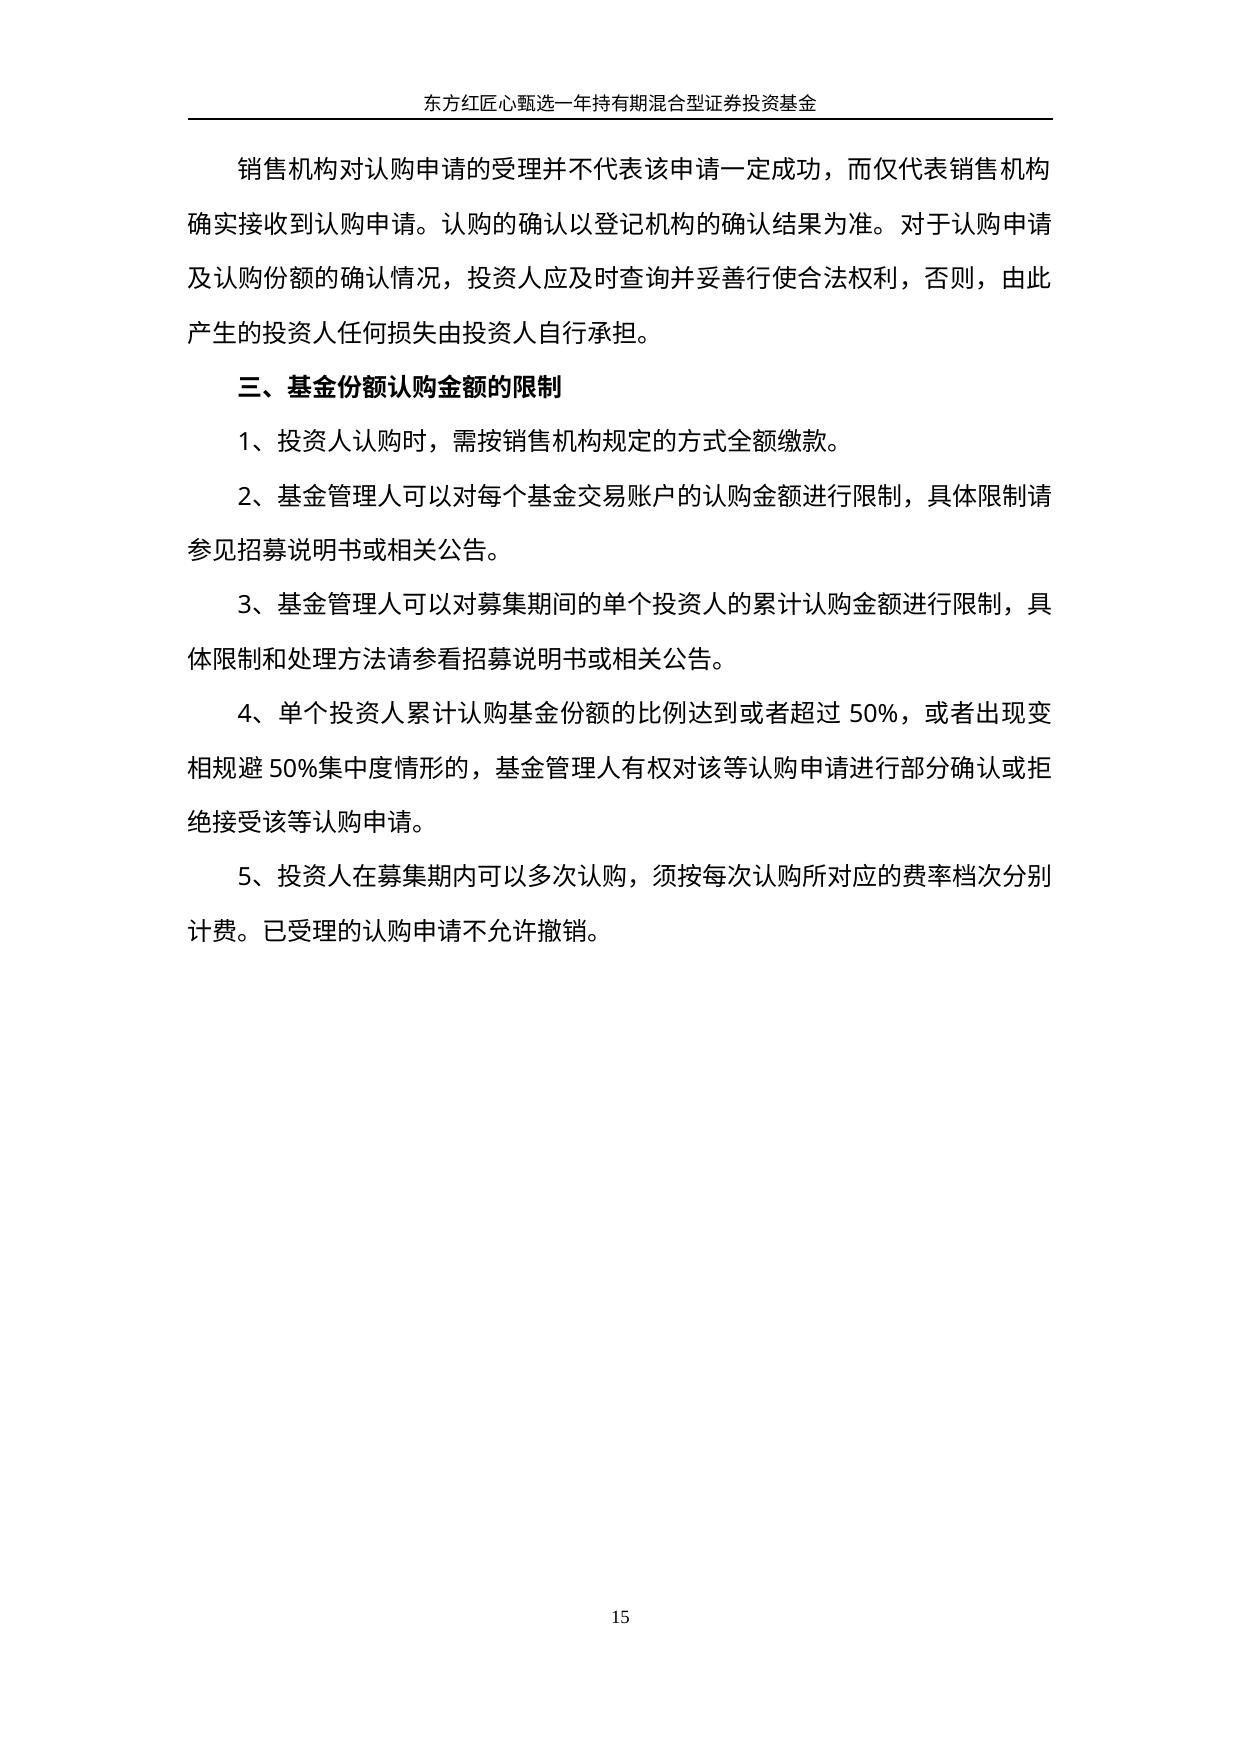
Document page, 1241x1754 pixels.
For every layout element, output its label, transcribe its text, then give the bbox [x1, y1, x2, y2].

text 销售机构对认购申请的受理并不代表该申请一定成功，而仅代表销售机构确实接收到认购申请。认购的确认以登记机构的确认结果为准。对于认购申请及认购份额的确认情况，投资人应及时查询并妥善行使合法权利，否则，由此产生的投资人任何损失由投资人自行承担。 [187, 150, 1053, 349]
text 1、投资人认购时，需按销售机构规定的方式全额缴款。 [187, 422, 1053, 458]
text 4、单个投资人累计认购基金份额的比例达到或者超过50%，或者出现变相规避50%集中度情形的，基金管理人有权对该等认购申请进行部分确认或拒绝接受该等认购申请。 [187, 694, 1053, 839]
text 5、投资人在募集期内可以多次认购，须按每次认购所对应的费率档次分别计费。已受理的认购申请不允许撤销。 [187, 857, 1053, 947]
text 3、基金管理人可以对募集期间的单个投资人的累计认购金额进行限制，具体限制和处理方法请参看招募说明书或相关公告。 [187, 585, 1053, 676]
text 2、基金管理人可以对每个基金交易账户的认购金额进行限制，具体限制请参见招募说明书或相关公告。 [187, 476, 1053, 567]
text 三、基金份额认购金额的限制 [187, 367, 1053, 404]
